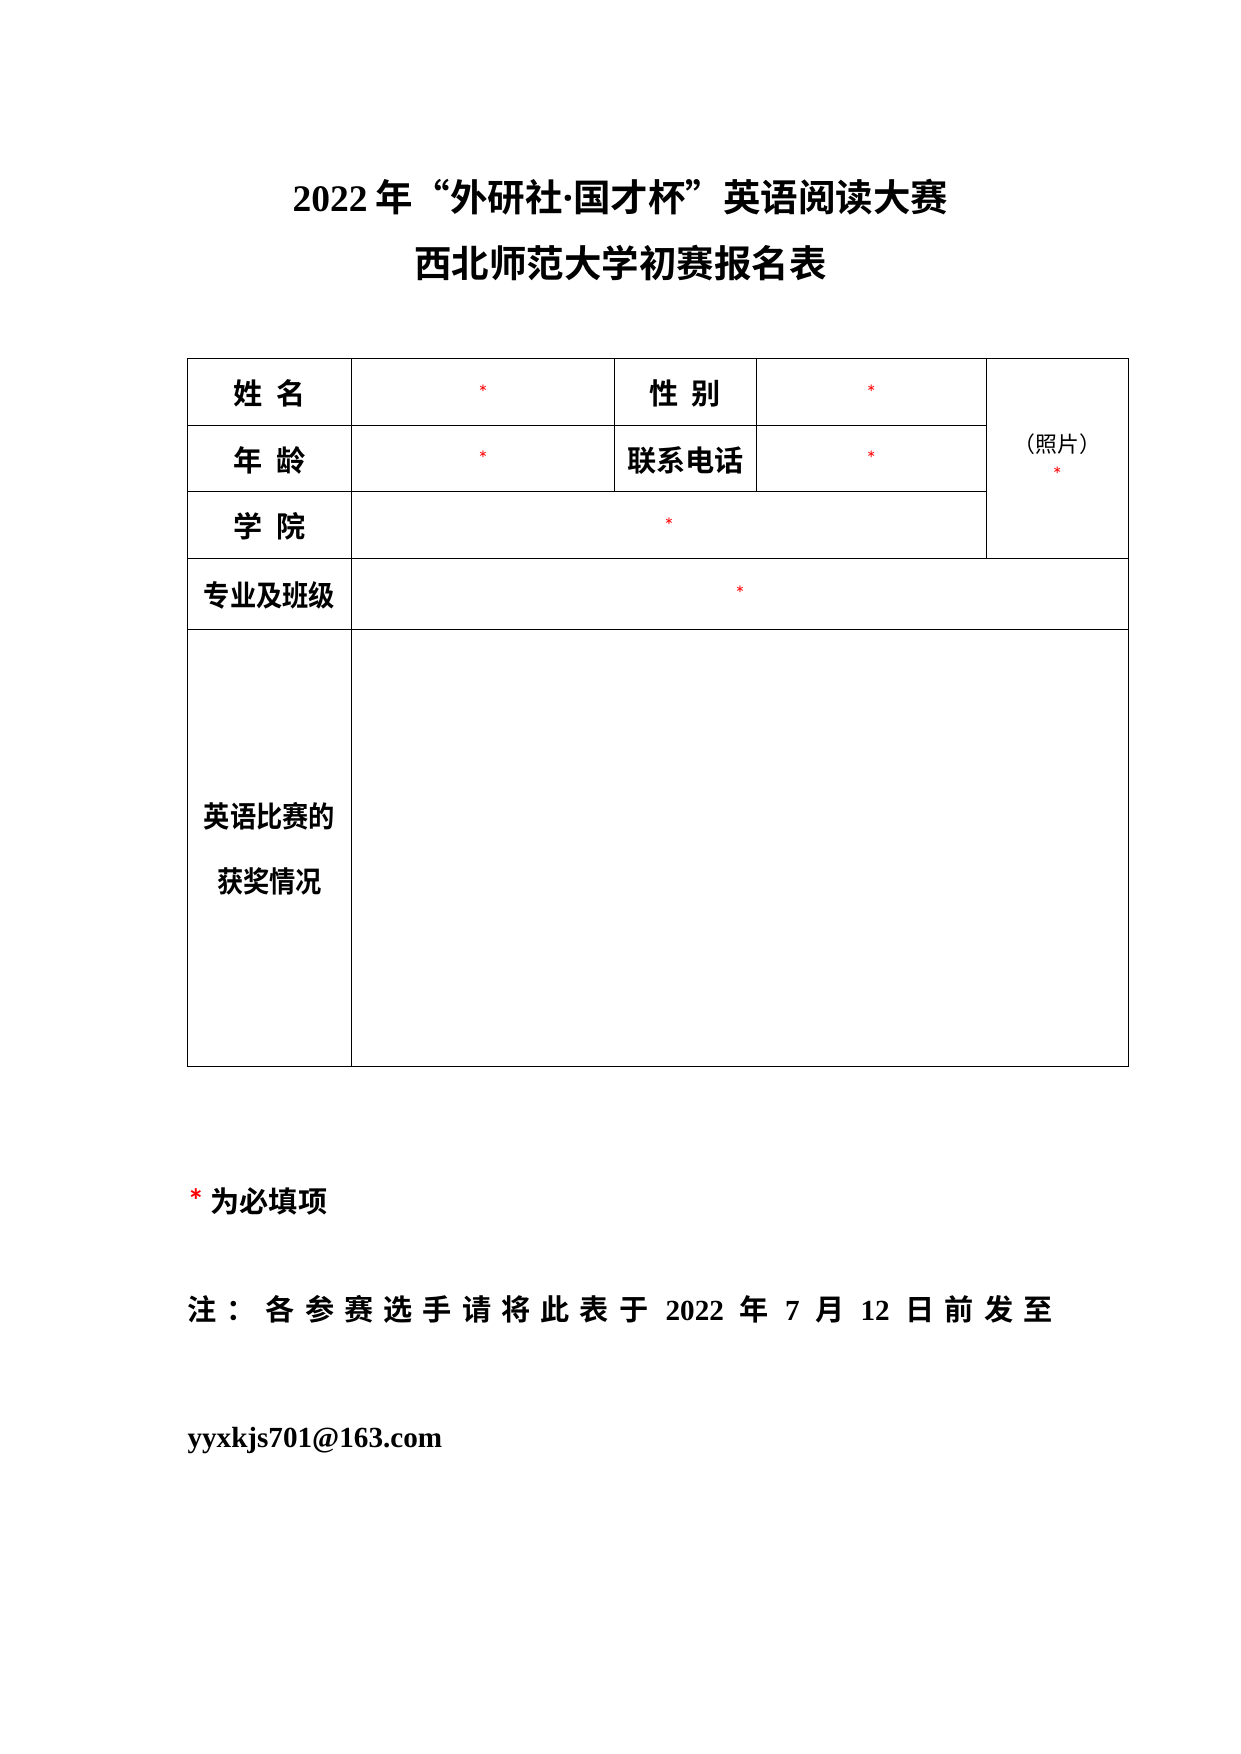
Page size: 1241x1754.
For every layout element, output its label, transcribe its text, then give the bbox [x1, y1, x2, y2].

table_cell 年 龄 [188, 426, 351, 491]
table_header 姓 名 [188, 359, 351, 425]
table_cell 专业及班级 [188, 559, 351, 628]
table_header * [352, 359, 614, 425]
table_cell * [352, 426, 614, 491]
table_cell [352, 630, 1128, 1066]
text 2022年“外研社·国才杯”英语阅读大赛 [187, 163, 1053, 228]
table_header （照片） * [987, 359, 1128, 558]
text 西北师范大学初赛报名表 [187, 228, 1053, 293]
table_header * [757, 359, 986, 425]
table_cell * [757, 426, 986, 491]
table_cell 学 院 [188, 492, 351, 558]
table_cell 英语比赛的获奖情况 [188, 630, 351, 1066]
table_cell 联系电话 [615, 426, 756, 491]
table_cell * [352, 559, 1128, 628]
table_cell * [352, 492, 986, 558]
table_header 性 别 [615, 359, 756, 425]
text 注：各参赛选手请将此表于2022年7月12日前发至yyxkjs701@163.com [187, 1275, 1053, 1470]
text * 为必填项 [187, 1167, 1053, 1232]
